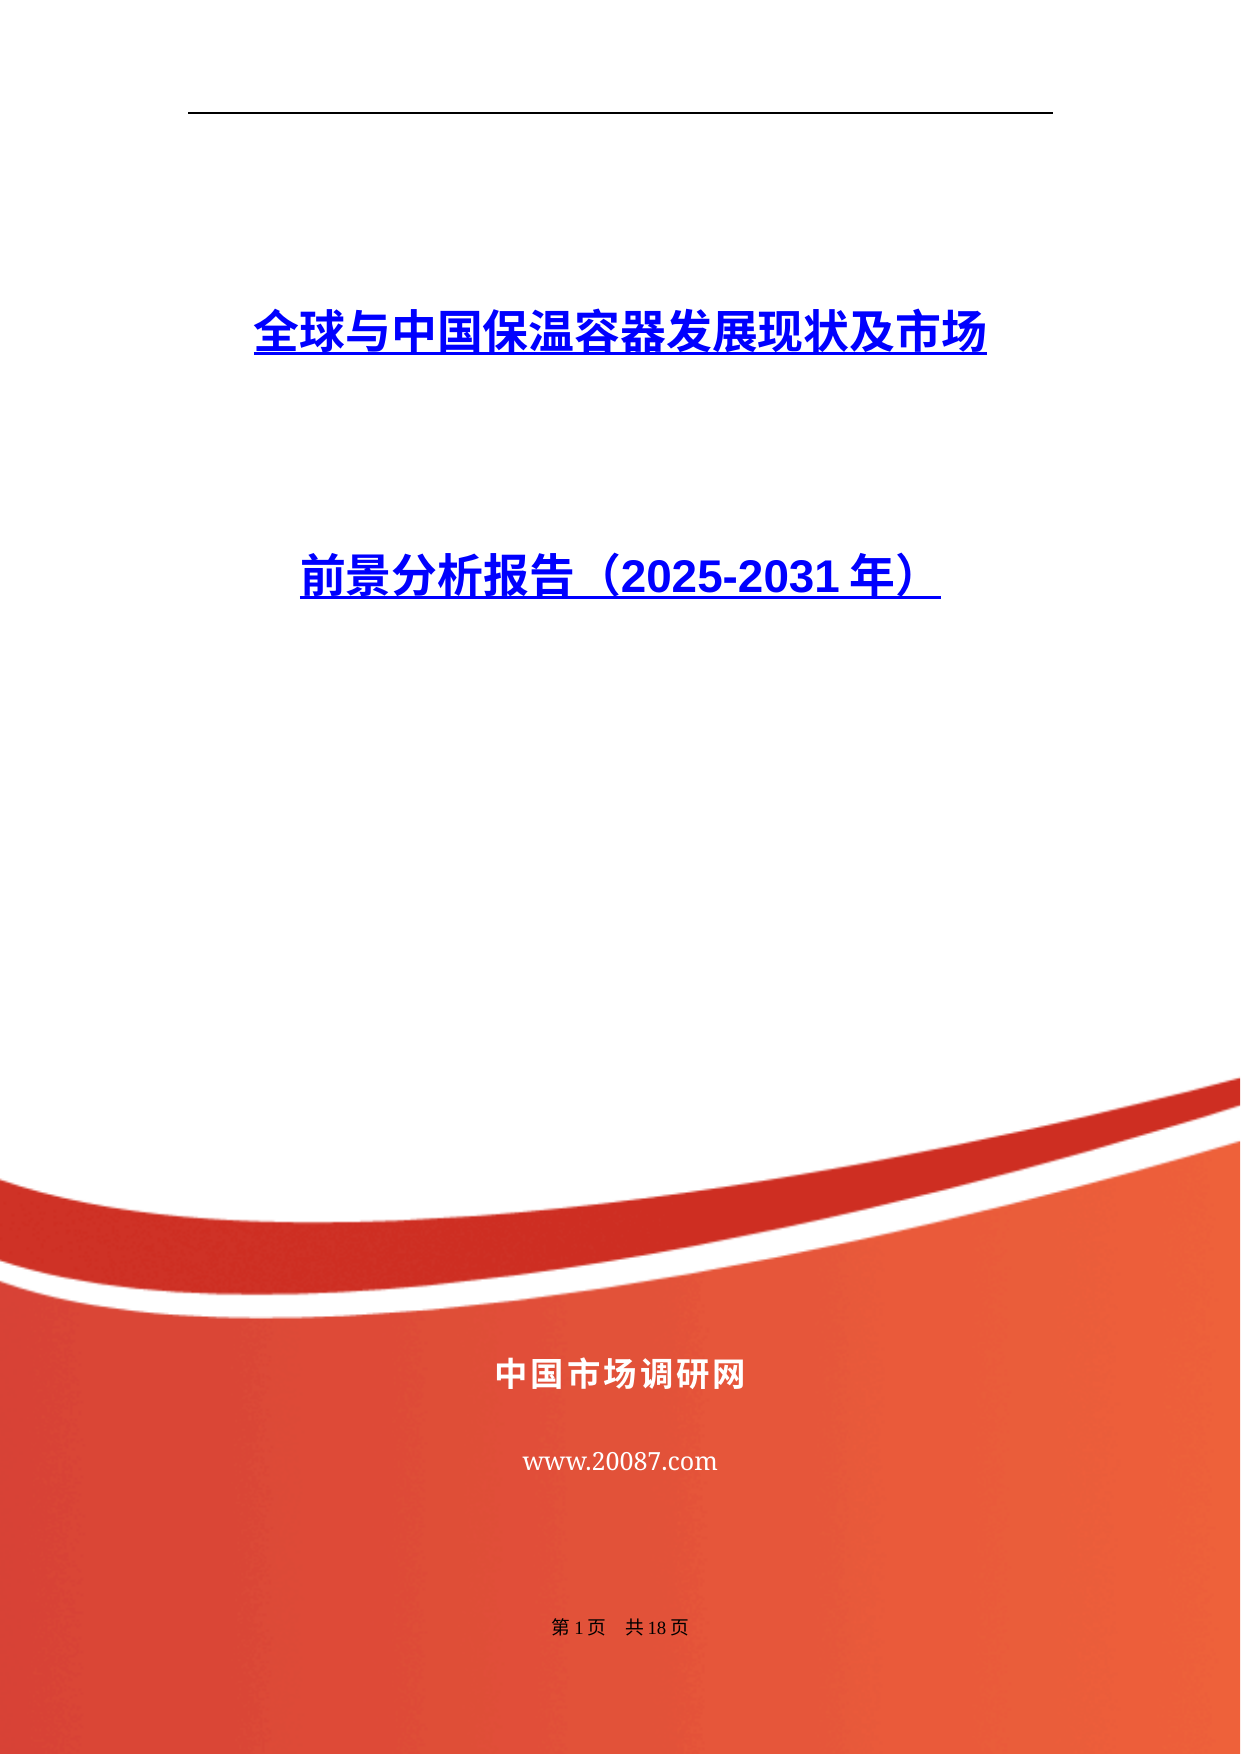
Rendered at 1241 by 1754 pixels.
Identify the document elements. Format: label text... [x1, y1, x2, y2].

text www.20087.com [187, 1428, 1053, 1493]
picture [0, 1006, 1241, 1754]
table_header 全球与中国保温容器发展现状及市场前景分析报告（2025-2031年） [188, 207, 1053, 773]
subtitle 中国市场调研网 [187, 1339, 1053, 1404]
